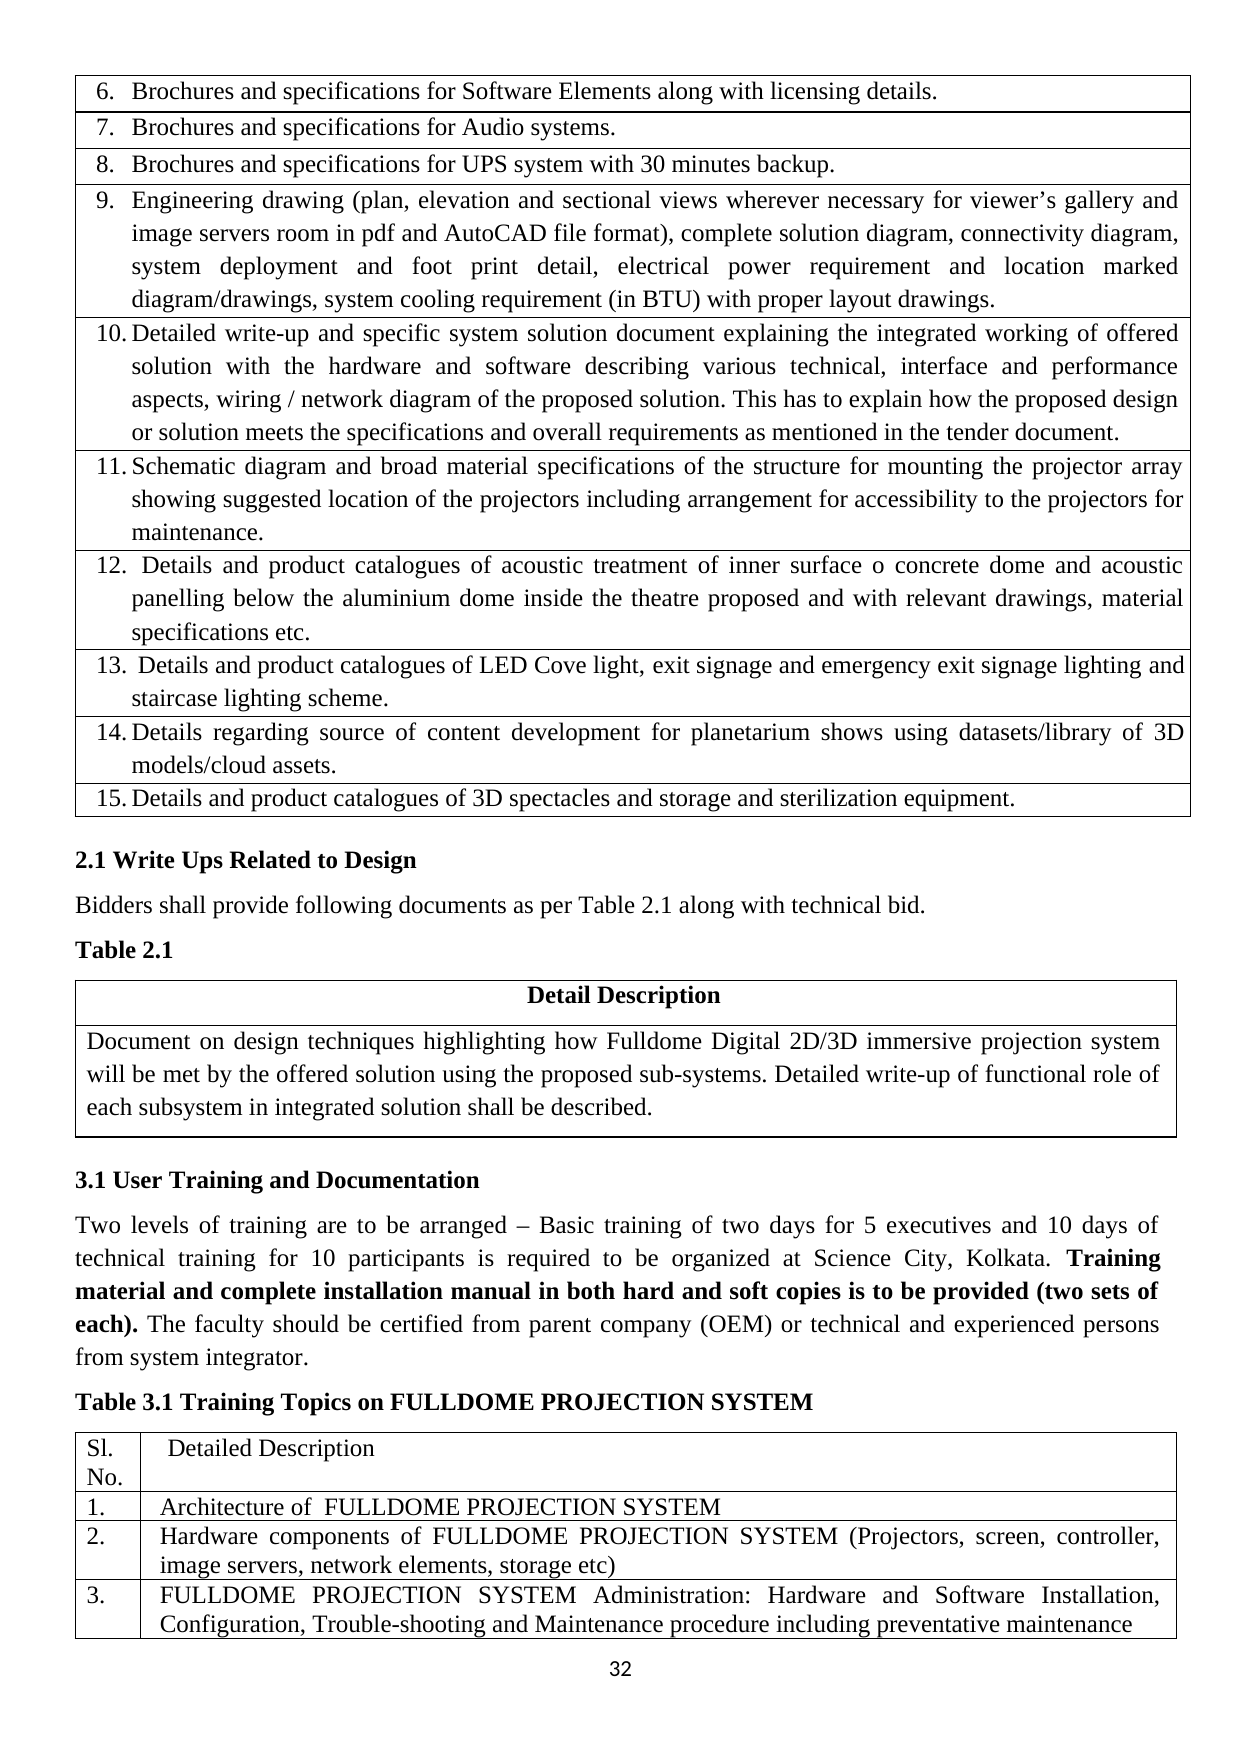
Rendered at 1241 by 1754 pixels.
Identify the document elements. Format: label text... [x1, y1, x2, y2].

table_header Detailed Description [141, 1433, 1176, 1491]
text Bidders shall provide following documents as per Table 2.1 along with technical bid. [75, 890, 1161, 919]
table_cell Details regarding source of content development for planetarium shows using datasets/library of 3D models/cloud assets. [76, 717, 1190, 782]
table_cell Engineering drawing (plan, elevation and sectional views wherever necessary for viewer’s gallery and image servers room in pdf and AutoCAD file format), complete solution diagram, connectivity diagram, system deployment and foot print detail, electrical power requirement and location marked diagram/drawings, system cooling requirement (in BTU) with proper layout drawings. [76, 185, 1190, 317]
table_cell Architecture of FULLDOME PROJECTION SYSTEM [141, 1492, 1176, 1520]
table_cell Detailed write-up and specific system solution document explaining the integrated working of offered solution with the hardware and software describing various technical, interface and performance aspects, wiring / network diagram of the proposed solution. This has to explain how the proposed design or solution meets the specifications and overall requirements as mentioned in the tender document. [76, 318, 1190, 450]
text 2.1 Write Ups Related to Design [75, 845, 1161, 874]
table_cell Brochures and specifications for Software Elements along with licensing details. [76, 76, 1190, 111]
table_cell Brochures and specifications for UPS system with 30 minutes backup. [76, 149, 1190, 184]
table_cell Details and product catalogues of LED Cove light, exit signage and emergency exit signage lighting and staircase lighting scheme. [76, 650, 1190, 716]
table_cell Hardware components of FULLDOME PROJECTION SYSTEM (Projectors, screen, controller, image servers, network elements, storage etc) [141, 1521, 1176, 1579]
table_cell FULLDOME PROJECTION SYSTEM Administration: Hardware and Software Installation, Configuration, Trouble-shooting and Maintenance procedure including preventative maintenance [141, 1580, 1176, 1637]
table_header Sl. No. [76, 1433, 140, 1491]
table_cell [76, 1521, 140, 1579]
table_cell [76, 1492, 140, 1520]
text Table 2.1 [75, 935, 1161, 963]
text Table 3.1 Training Topics on FULLDOME PROJECTION SYSTEM [75, 1387, 1161, 1416]
table_header Detail Description [76, 981, 1176, 1025]
table_cell Document on design techniques highlighting how Fulldome Digital 2D/3D immersive projection system will be met by the offered solution using the proposed sub-systems. Detailed write-up of functional role of each subsystem in integrated solution shall be described. [76, 1026, 1176, 1136]
table_cell Details and product catalogues of acoustic treatment of inner surface o concrete dome and acoustic panelling below the aluminium dome inside the theatre proposed and with relevant drawings, material specifications etc. [76, 551, 1190, 649]
text Two levels of training are to be arranged – Basic training of two days for 5 executives and 10 days of technical training for 10 participants is required to be organized at Science City, Kolkata. Training material and complete installation manual in both hard and soft copies is to be provided (two sets of each). The faculty should be certified from parent company (OEM) or technical and experienced persons from system integrator. [75, 1210, 1161, 1371]
table_cell Brochures and specifications for Audio systems. [76, 113, 1190, 148]
table_cell Details and product catalogues of 3D spectacles and storage and sterilization equipment. [76, 784, 1190, 816]
table_cell Schematic diagram and broad material specifications of the structure for mounting the projector array showing suggested location of the projectors including arrangement for accessibility to the projectors for maintenance. [76, 451, 1190, 549]
text 3.1 User Training and Documentation [75, 1166, 1161, 1194]
table_cell [76, 1580, 140, 1637]
